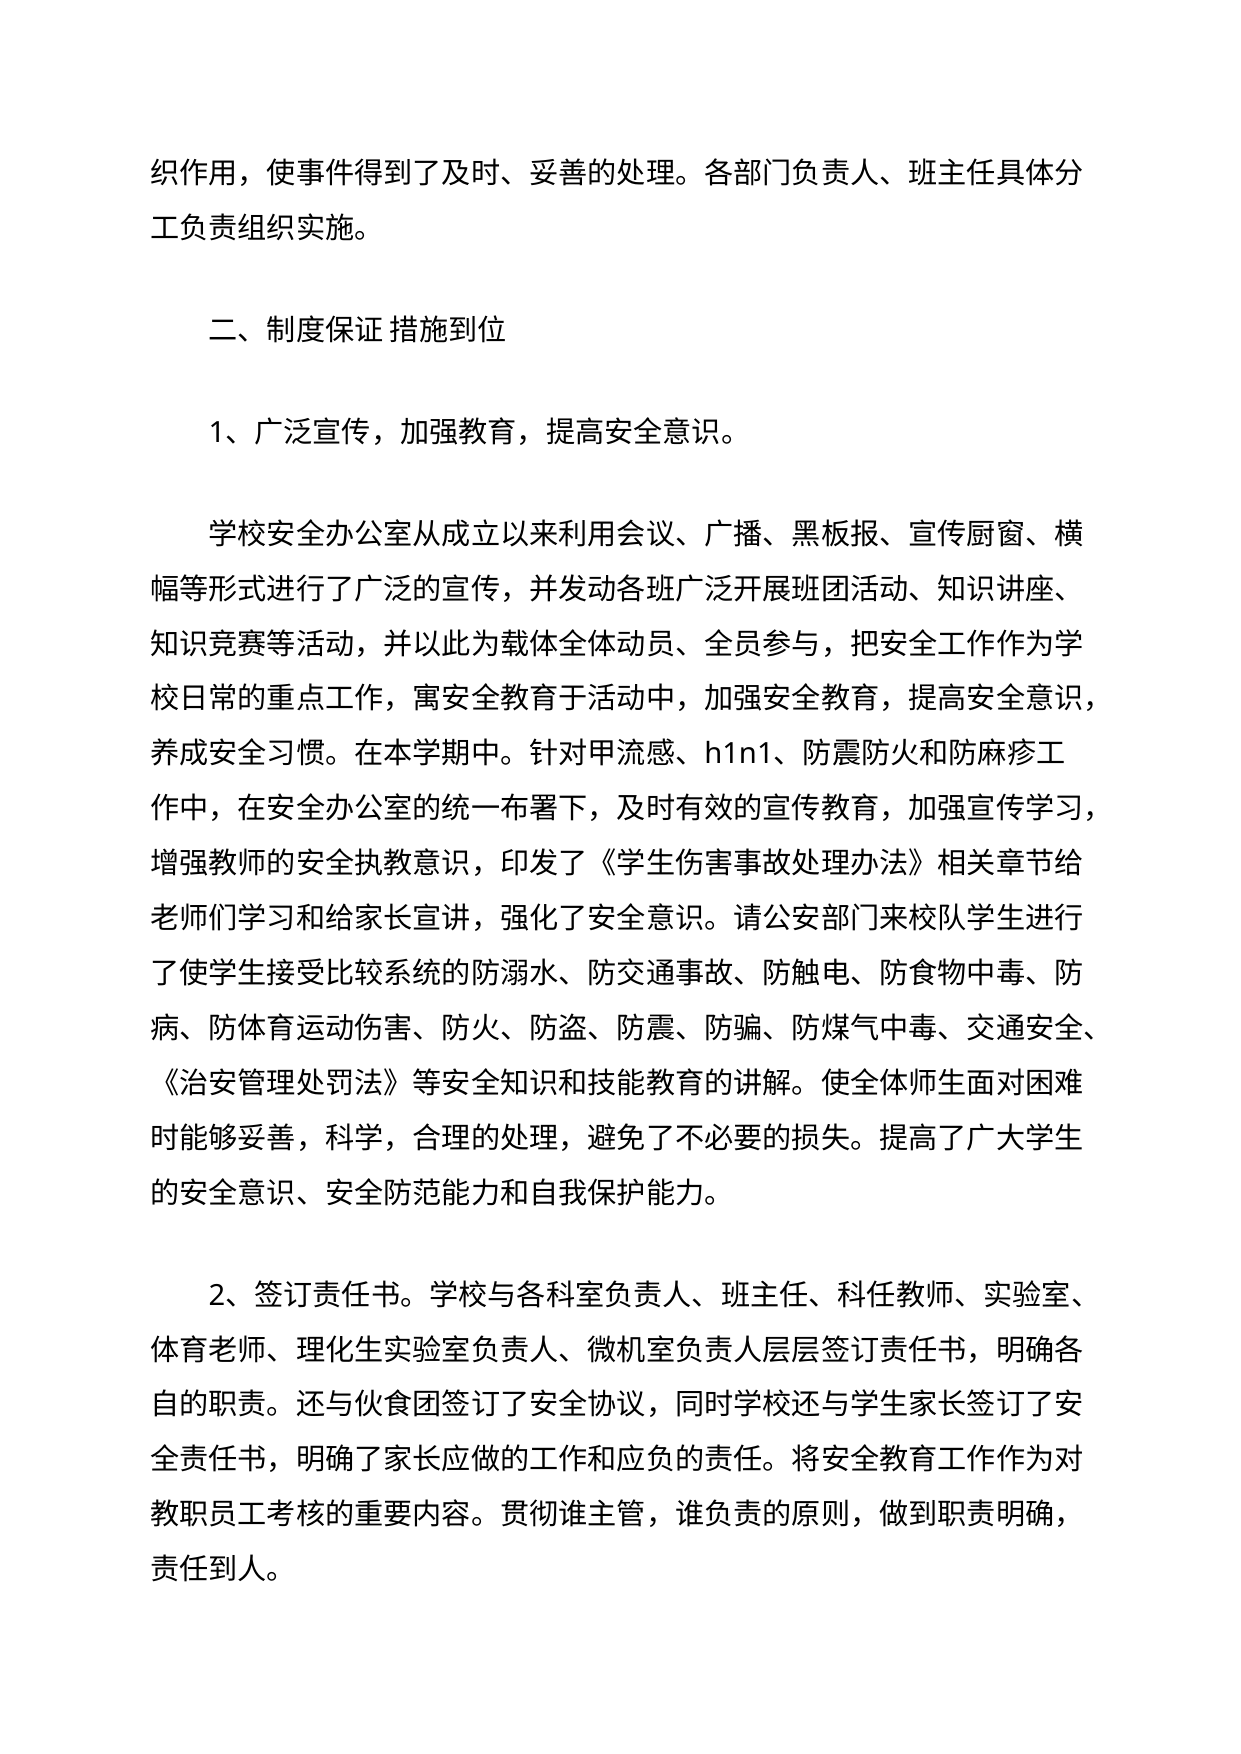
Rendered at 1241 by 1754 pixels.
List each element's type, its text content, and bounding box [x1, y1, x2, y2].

text 1、广泛宣传，加强教育，提高安全意识。 [150, 408, 1090, 451]
text 二、制度保证 措施到位 [150, 307, 1090, 349]
text 2、签订责任书。学校与各科室负责人、班主任、科任教师、实验室、体育老师、理化生实验室负责人、微机室负责人层层签订责任书，明确各自的职责。还与伙食团签订了安全协议，同时学校还与学生家长签订了安全责任书，明确了家长应做的工作和应负的责任。将安全教育工作作为对教职员工考核的重要内容。贯彻谁主管，谁负责的原则，做到职责明确，责任到人。 [150, 1271, 1090, 1588]
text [150, 150, 1090, 247]
text 学校安全办公室从成立以来利用会议、广播、黑板报、宣传厨窗、横幅等形式进行了广泛的宣传，并发动各班广泛开展班团活动、知识讲座、知识竞赛等活动，并以此为载体全体动员、全员参与，把安全工作作为学校日常的重点工作，寓安全教育于活动中，加强安全教育，提高安全意识，养成安全习惯。在本学期中。针对甲流感、h1n1、防震防火和防麻疹工作中，在安全办公室的统一布署下，及时有效的宣传教育，加强宣传学习，增强教师的安全执教意识，印发了《学生伤害事故处理办法》相关章节给老师们学习和给家长宣讲，强化了安全意识。请公安部门来校队学生进行了使学生接受比较系统的防溺水、防交通事故、防触电、防食物中毒、防病、防体育运动伤害、防火、防盗、防震、防骗、防煤气中毒、交通安全、《治安管理处罚法》等安全知识和技能教育的讲解。使全体师生面对困难时能够妥善，科学，合理的处理，避免了不必要的损失。提高了广大学生的安全意识、安全防范能力和自我保护能力。 [150, 510, 1090, 1212]
